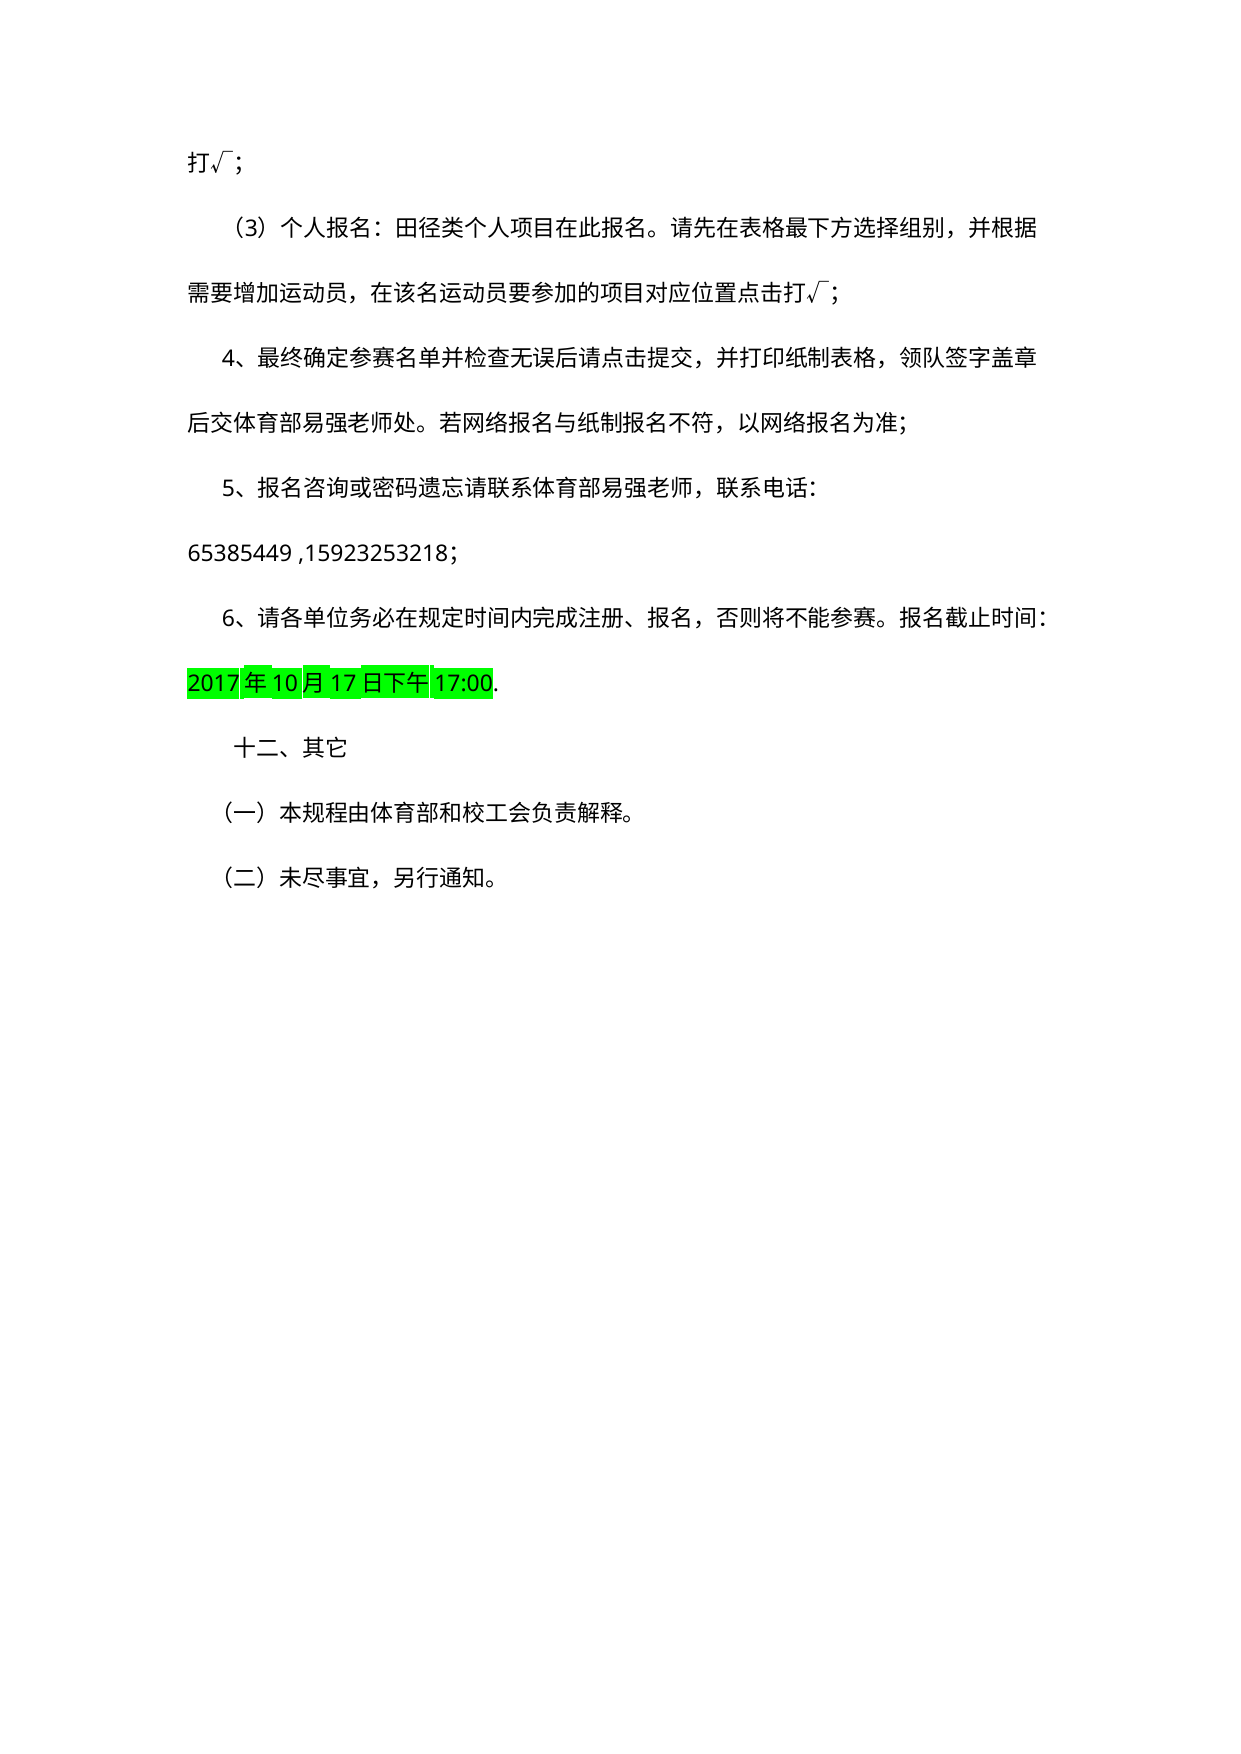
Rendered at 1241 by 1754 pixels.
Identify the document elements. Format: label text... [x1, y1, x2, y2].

text 4、最终确定参赛名单并检查无误后请点击提交，并打印纸制表格，领队签字盖章后交体育部易强老师处。若网络报名与纸制报名不符，以网络报名为准； [187, 324, 1053, 454]
text （3）个人报名：田径类个人项目在此报名。请先在表格最下方选择组别，并根据需要增加运动员，在该名运动员要参加的项目对应位置点击打√； [187, 194, 1053, 324]
text （一）本规程由体育部和校工会负责解释。 [187, 779, 1053, 844]
text 十二、其它 [187, 714, 1053, 779]
text 6、请各单位务必在规定时间内完成注册、报名，否则将不能参赛。报名截止时间：2017年10月17日下午17:00. [187, 584, 1053, 714]
text 5、报名咨询或密码遗忘请联系体育部易强老师，联系电话： 65385449 ,15923253218； [187, 454, 1053, 584]
text （二）未尽事宜，另行通知。 [187, 844, 1053, 909]
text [187, 129, 1053, 194]
